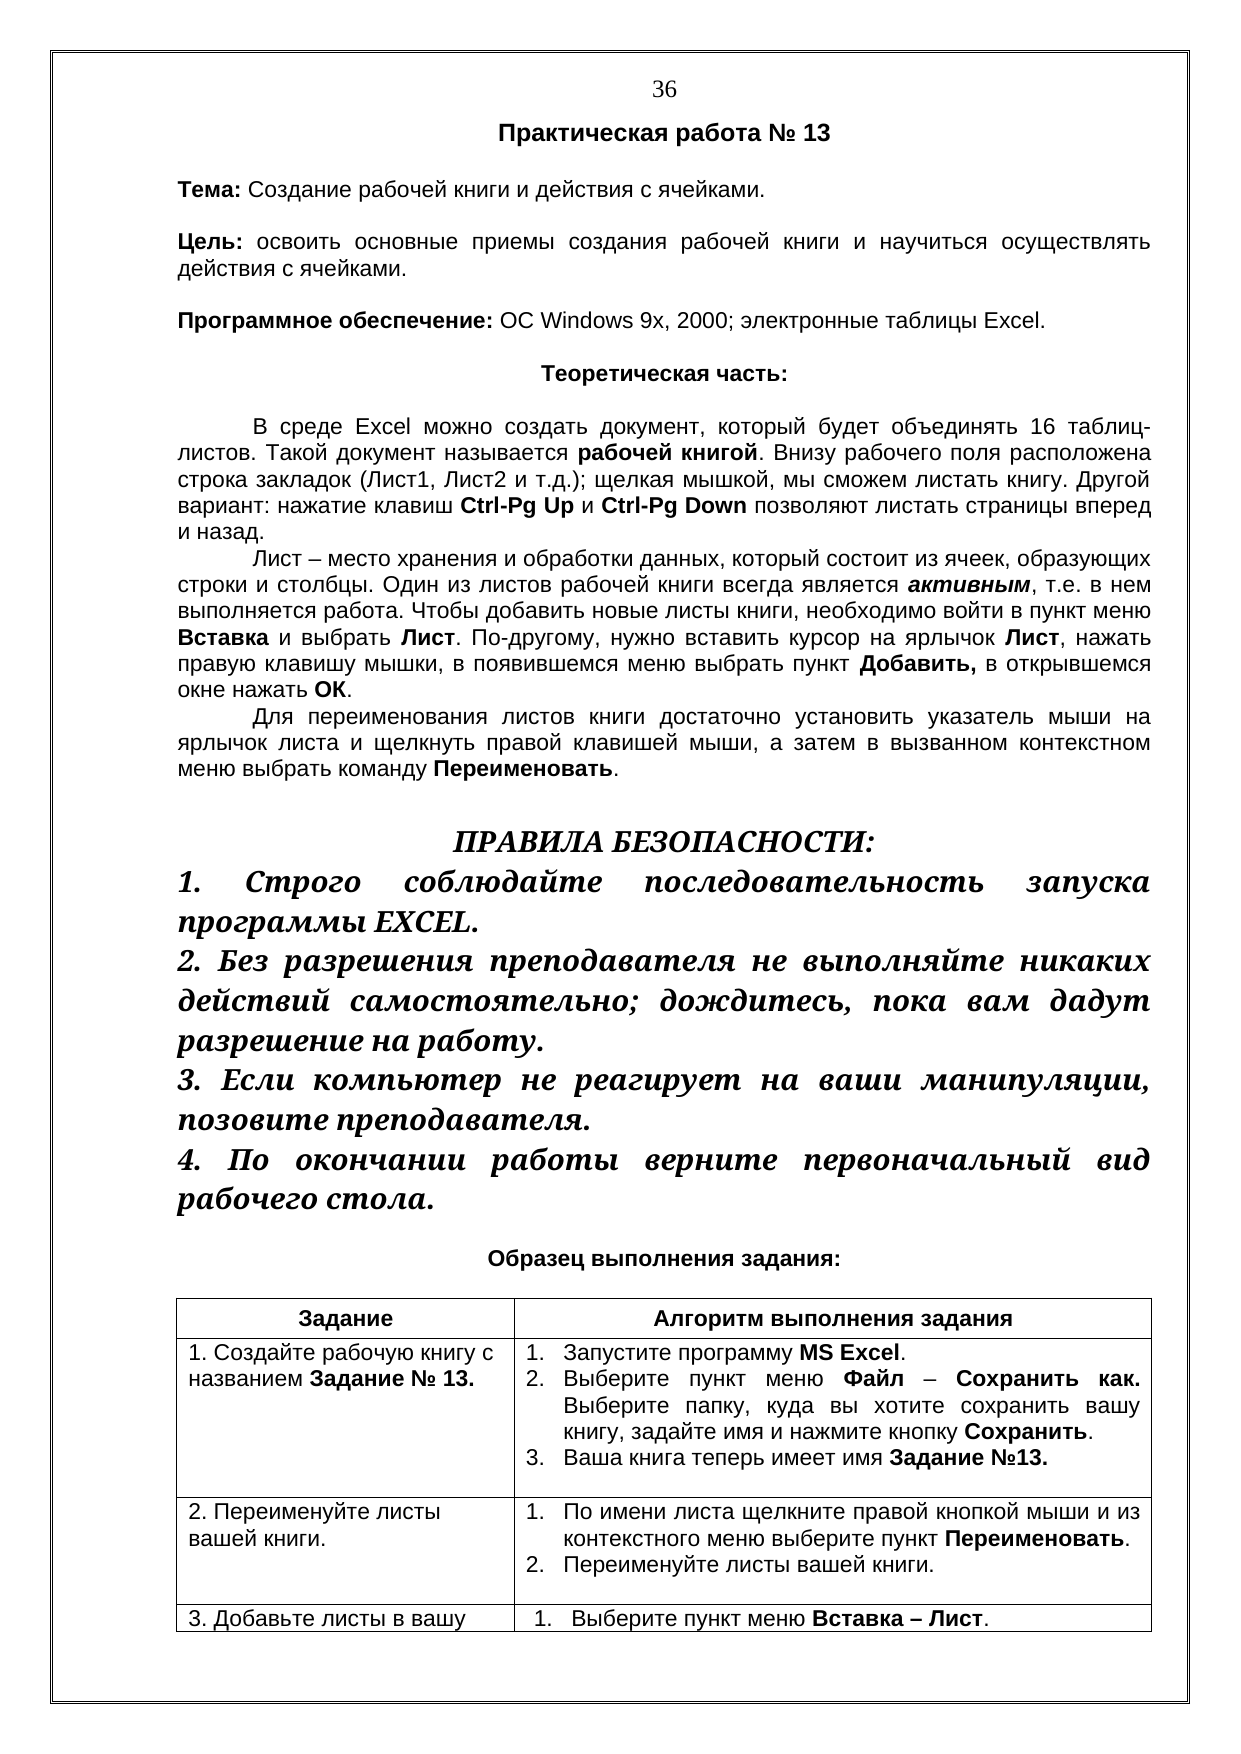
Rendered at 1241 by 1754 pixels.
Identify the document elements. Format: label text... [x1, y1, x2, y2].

table_cell 2. Переименуйте листы вашей книги. [177, 1498, 514, 1603]
text Теоретическая часть: [177, 360, 1152, 386]
table_header Задание [177, 1299, 514, 1338]
text 1. Строго соблюдайте последовательность запуска программы EXCEL. [177, 861, 1152, 941]
text Программное обеспечение: ОС Windows 9x, 2000; электронные таблицы Excel. [177, 307, 1152, 334]
text Цель: освоить основные приемы создания рабочей книги и научиться осуществлять действия с ячейками. [177, 228, 1152, 281]
text Образец выполнения задания: [177, 1245, 1152, 1271]
text Лист – место хранения и обработки данных, который состоит из ячеек, образующих строки и столбцы. Один из листов рабочей книги всегда является активным, т.е. в нем выполняется работа. Чтобы добавить новые листы книги, необходимо войти в пункт меню Вставка и выбрать Лист. По-другому, нужно вставить курсор на ярлычок Лист, нажать правую клавишу мышки, в появившемся меню выбрать пункт Добавить, в открывшемся окне нажать ОК. [177, 544, 1152, 703]
table_cell 1. Создайте рабочую книгу с названием Задание № 13. [177, 1339, 514, 1497]
table_header Алгоритм выполнения задания [515, 1299, 1151, 1338]
text ПРАВИЛА БЕЗОПАСНОСТИ: [177, 821, 1152, 861]
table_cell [515, 1605, 1151, 1631]
text Тема: Создание рабочей книги и действия с ячейками. [177, 176, 1152, 202]
text Для переименования листов книги достаточно установить указатель мыши на ярлычок листа и щелкнуть правой клавишей мыши, а затем в вызванном контекстном меню выбрать команду Переименовать. [177, 703, 1152, 782]
text 4. По окончании работы верните первоначальный вид рабочего стола. [177, 1139, 1152, 1218]
table_cell Запустите программу MS Excel. Выберите пункт меню Файл – Сохранить как. Выберите папку, куда вы хотите сохранить вашу книгу, задайте имя и нажмите кнопку Сохранить. Ваша книга теперь имеет имя Задание №13. [515, 1339, 1151, 1497]
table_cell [177, 1605, 514, 1631]
text Практическая работа № 13 [177, 118, 1152, 147]
text 2. Без разрешения преподавателя не выполняйте никаких действий самостоятельно; дождитесь, пока вам дадут разрешение на работу. [177, 941, 1152, 1059]
text В среде Excel можно создать документ, который будет объединять 16 таблиц-листов. Такой документ называется рабочей книгой. Внизу рабочего поля расположена строка закладок (Лист1, Лист2 и т.д.); щелкая мышкой, мы сможем листать книгу. Другой вариант: нажатие клавиш Ctrl-Pg Up и Ctrl-Pg Down позволяют листать страницы вперед и назад. [177, 413, 1152, 544]
text 3. Если компьютер не реагирует на ваши манипуляции, позовите преподавателя. [177, 1059, 1152, 1139]
table_cell По имени листа щелкните правой кнопкой мыши и из контекстного меню выберите пункт Переименовать. Переименуйте листы вашей книги. [515, 1498, 1151, 1603]
